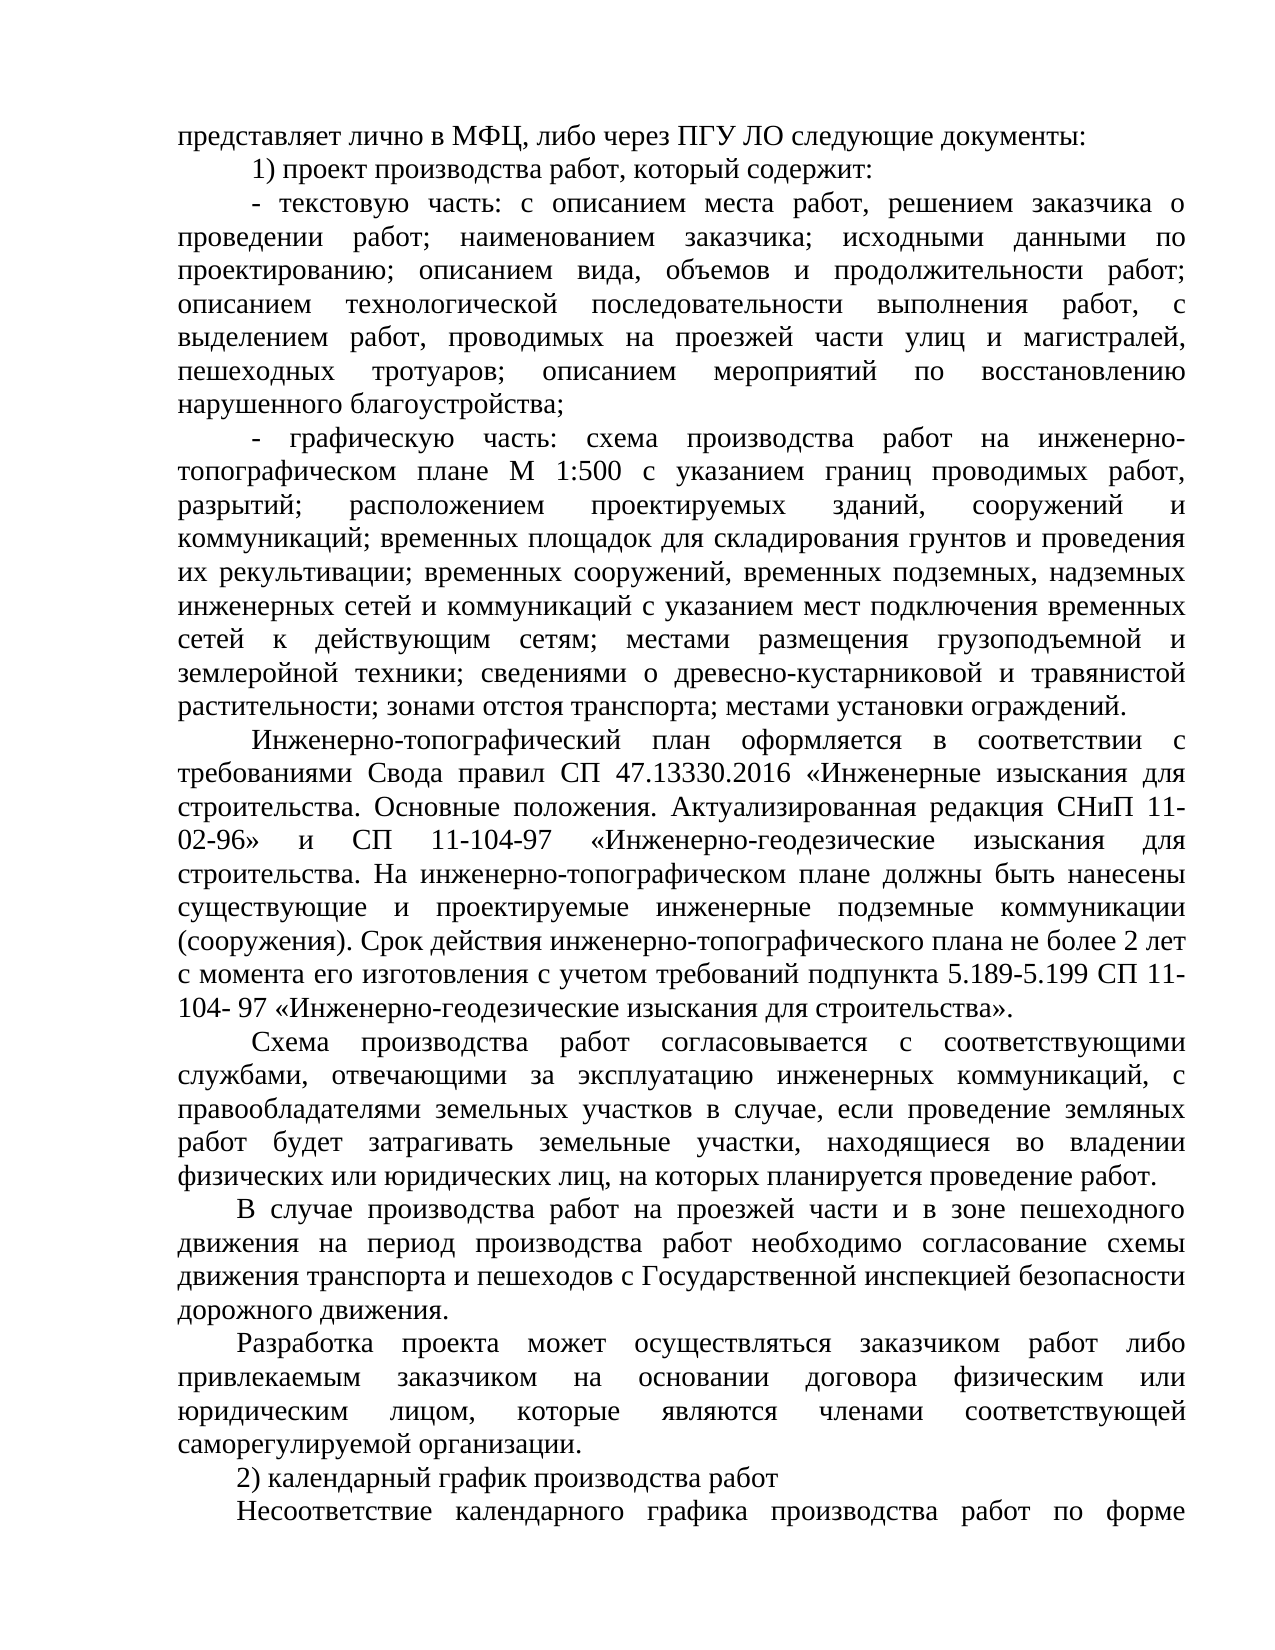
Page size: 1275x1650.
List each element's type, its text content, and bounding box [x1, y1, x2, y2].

text Инженерно-топографический план оформляется в соответствии с требованиями Свода правил СП 47.13330.2016 «Инженерные изыскания для строительства. Основные положения. Актуализированная редакция СНиП 11-02-96» и СП 11-104-97 «Инженерно-геодезические изыскания для строительства. На инженерно-топографическом плане должны быть нанесены существующие и проектируемые инженерные подземные коммуникации (сооружения). Срок действия инженерно-топографического плана не более 2 лет с момента его изготовления с учетом требований подпункта 5.189-5.199 СП 11-104- 97 «Инженерно-геодезические изыскания для строительства». [177, 722, 1186, 1024]
text 2) календарный график производства работ [177, 1460, 1186, 1493]
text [177, 118, 1186, 152]
text - графическую часть: схема производства работ на инженерно-топографическом плане М 1:500 с указанием границ проводимых работ, разрытий; расположением проектируемых зданий, сооружений и коммуникаций; временных площадок для складирования грунтов и проведения их рекультивации; временных сооружений, временных подземных, надземных инженерных сетей и коммуникаций с указанием мест подключения временных сетей к действующим сетям; местами размещения грузоподъемной и землеройной техники; сведениями о древесно-кустарниковой и травянистой растительности; зонами отстоя транспорта; местами установки ограждений. [177, 420, 1186, 722]
text 1) проект производства работ, который содержит: [177, 152, 1186, 185]
text - текстовую часть: с описанием места работ, решением заказчика о проведении работ; наименованием заказчика; исходными данными по проектированию; описанием вида, объемов и продолжительности работ; описанием технологической последовательности выполнения работ, с выделением работ, проводимых на проезжей части улиц и магистралей, пешеходных тротуаров; описанием мероприятий по восстановлению нарушенного благоустройства; [177, 185, 1186, 420]
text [177, 1493, 1186, 1527]
text В случае производства работ на проезжей части и в зоне пешеходного движения на период производства работ необходимо согласование схемы движения транспорта и пешеходов с Государственной инспекцией безопасности дорожного движения. [177, 1191, 1186, 1326]
text Схема производства работ согласовывается с соответствующими службами, отвечающими за эксплуатацию инженерных коммуникаций, с правообладателями земельных участков в случае, если проведение земляных работ будет затрагивать земельные участки, находящиеся во владении физических или юридических лиц, на которых планируется проведение работ. [177, 1024, 1186, 1191]
text Разработка проекта может осуществляться заказчиком работ либо привлекаемым заказчиком на основании договора физическим или юридическим лицом, которые являются членами соответствующей саморегулируемой организации. [177, 1326, 1186, 1460]
